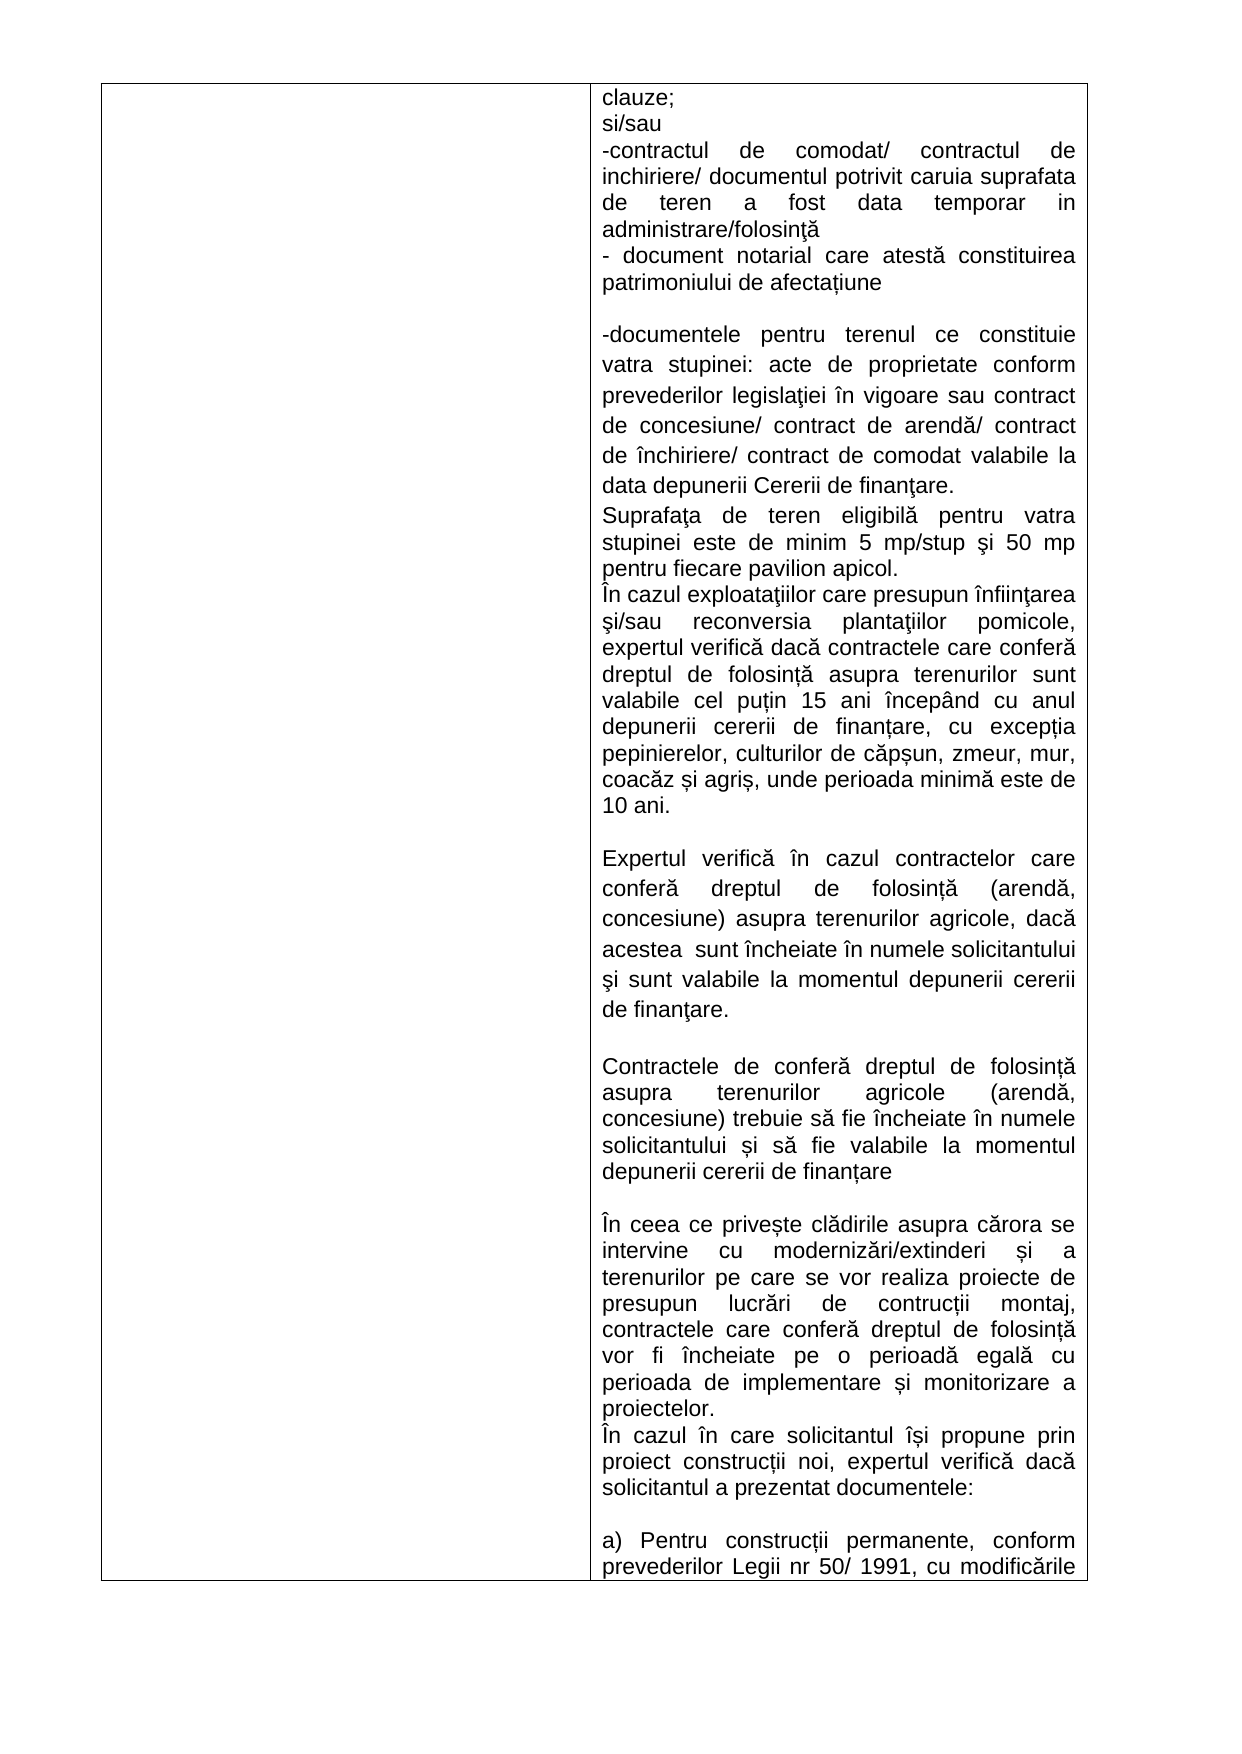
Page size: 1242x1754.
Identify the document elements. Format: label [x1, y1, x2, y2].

table_cell [591, 84, 1087, 1580]
table_cell [102, 84, 590, 1580]
